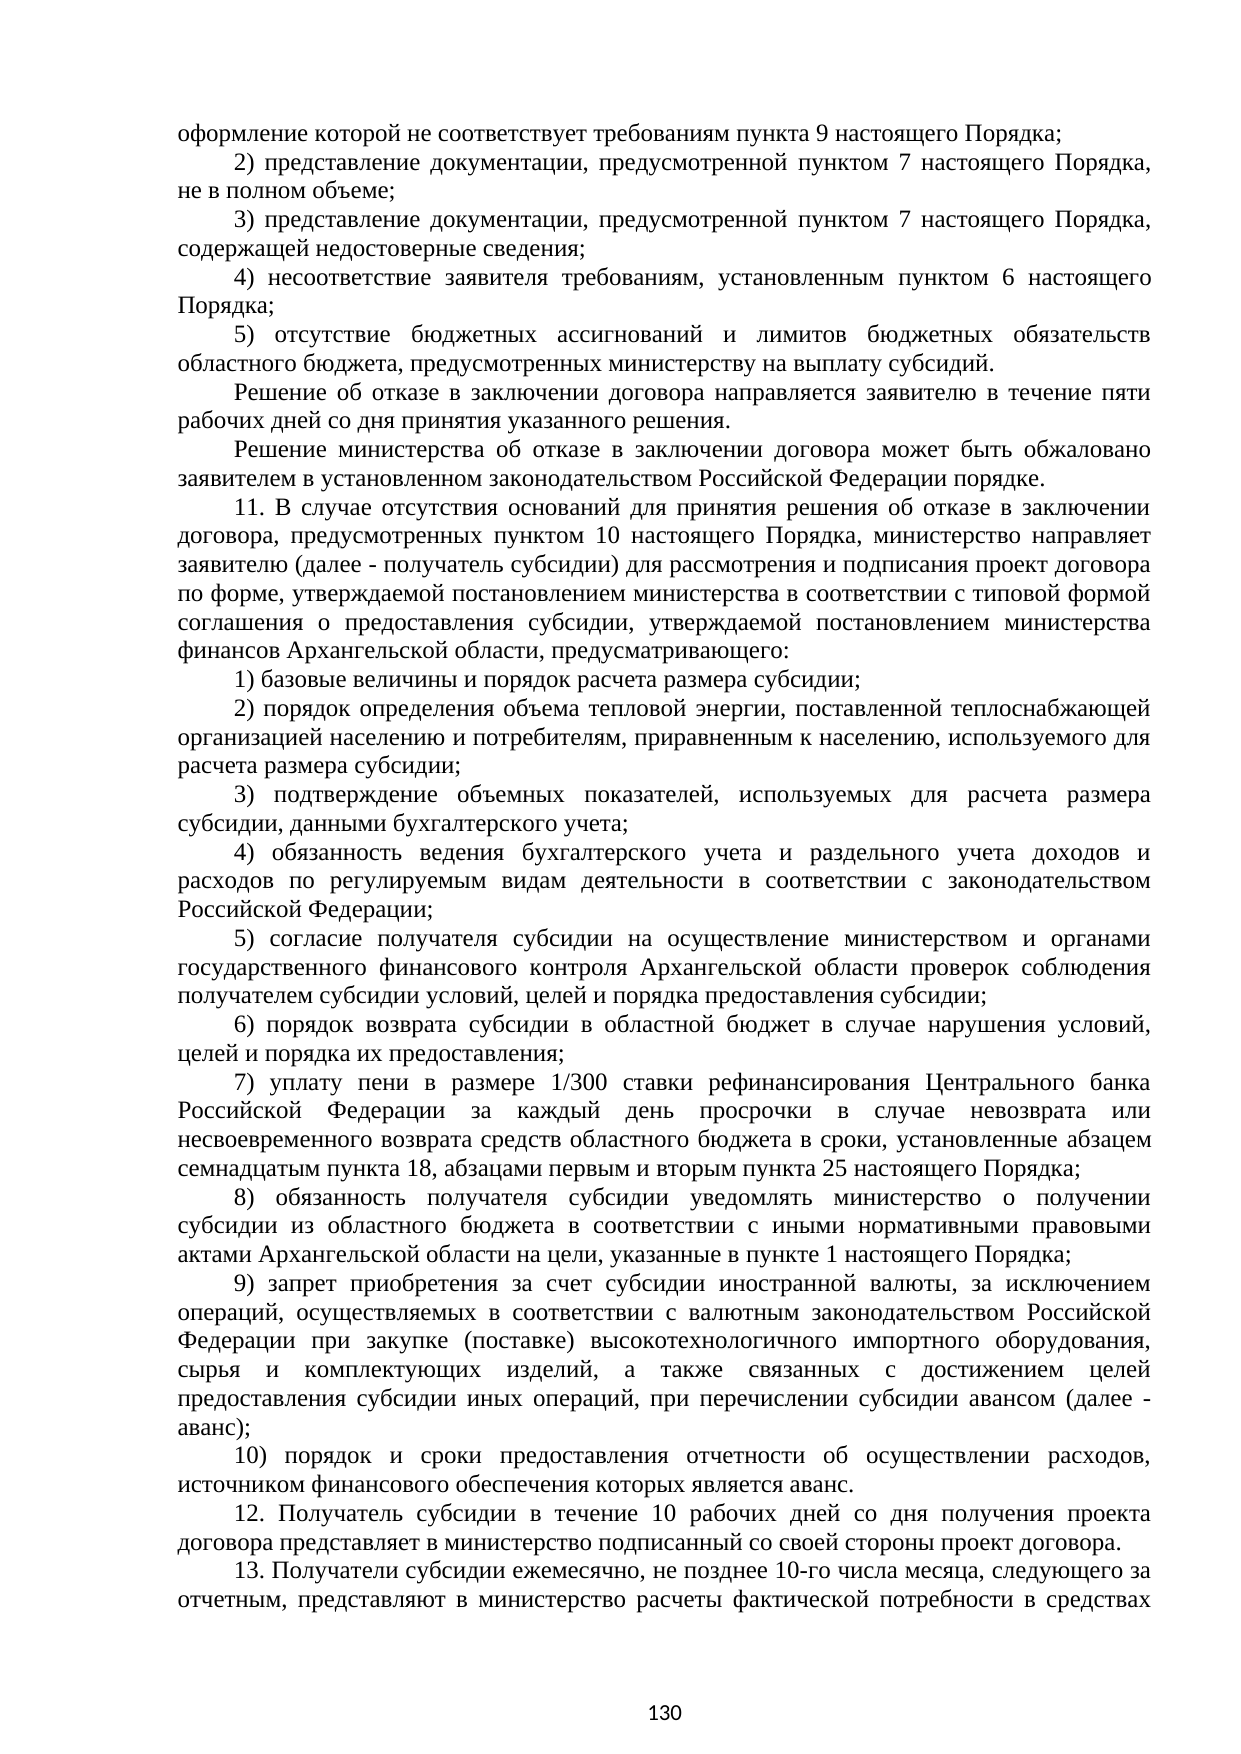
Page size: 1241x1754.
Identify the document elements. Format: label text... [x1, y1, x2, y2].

text Решение министерства об отказе в заключении договора может быть обжаловано заявителем в установленном законодательством Российской Федерации порядке. [177, 434, 1152, 492]
text 5) отсутствие бюджетных ассигнований и лимитов бюджетных обязательств областного бюджета, предусмотренных министерству на выплату субсидий. [177, 319, 1152, 377]
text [177, 1556, 1152, 1613]
text 3) представление документации, предусмотренной пунктом 7 настоящего Порядка, содержащей недостоверные сведения; [177, 204, 1152, 262]
text 8) обязанность получателя субсидии уведомлять министерство о получении субсидии из областного бюджета в соответствии с иными нормативными правовыми актами Архангельской области на цели, указанные в пункте 1 настоящего Порядка; [177, 1182, 1152, 1268]
text 4) обязанность ведения бухгалтерского учета и раздельного учета доходов и расходов по регулируемым видам деятельности в соответствии с законодательством Российской Федерации; [177, 837, 1152, 923]
text 2) представление документации, предусмотренной пунктом 7 настоящего Порядка, не в полном объеме; [177, 147, 1152, 204]
text 2) порядок определения объема тепловой энергии, поставленной теплоснабжающей организацией населению и потребителям, приравненным к населению, используемого для расчета размера субсидии; [177, 693, 1152, 779]
text 11. В случае отсутствия оснований для принятия решения об отказе в заключении договора, предусмотренных пунктом 10 настоящего Порядка, министерство направляет заявителю (далее - получатель субсидии) для рассмотрения и подписания проект договора по форме, утверждаемой постановлением министерства в соответствии с типовой формой соглашения о предоставления субсидии, утверждаемой постановлением министерства финансов Архангельской области, предусматривающего: [177, 492, 1152, 664]
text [177, 118, 1152, 147]
text Решение об отказе в заключении договора направляется заявителю в течение пяти рабочих дней со дня принятия указанного решения. [177, 377, 1152, 434]
text 10) порядок и сроки предоставления отчетности об осуществлении расходов, источником финансового обеспечения которых является аванс. [177, 1441, 1152, 1498]
text 3) подтверждение объемных показателей, используемых для расчета размера субсидии, данными бухгалтерского учета; [177, 779, 1152, 837]
text 12. Получатель субсидии в течение 10 рабочих дней со дня получения проекта договора представляет в министерство подписанный со своей стороны проект договора. [177, 1498, 1152, 1556]
text 5) согласие получателя субсидии на осуществление министерством и органами государственного финансового контроля Архангельской области проверок соблюдения получателем субсидии условий, целей и порядка предоставления субсидии; [177, 923, 1152, 1009]
text 7) уплату пени в размере 1/300 ставки рефинансирования Центрального банка Российской Федерации за каждый день просрочки в случае невозврата или несвоевременного возврата средств областного бюджета в сроки, установленные абзацем семнадцатым пункта 18, абзацами первым и вторым пункта 25 настоящего Порядка; [177, 1067, 1152, 1182]
text 6) порядок возврата субсидии в областной бюджет в случае нарушения условий, целей и порядка их предоставления; [177, 1009, 1152, 1067]
text 1) базовые величины и порядок расчета размера субсидии; [177, 664, 1152, 693]
text 4) несоответствие заявителя требованиям, установленным пунктом 6 настоящего Порядка; [177, 262, 1152, 319]
text 9) запрет приобретения за счет субсидии иностранной валюты, за исключением операций, осуществляемых в соответствии с валютным законодательством Российской Федерации при закупке (поставке) высокотехнологичного импортного оборудования, сырья и комплектующих изделий, а также связанных с достижением целей предоставления субсидии иных операций, при перечислении субсидии авансом (далее - аванс); [177, 1268, 1152, 1441]
